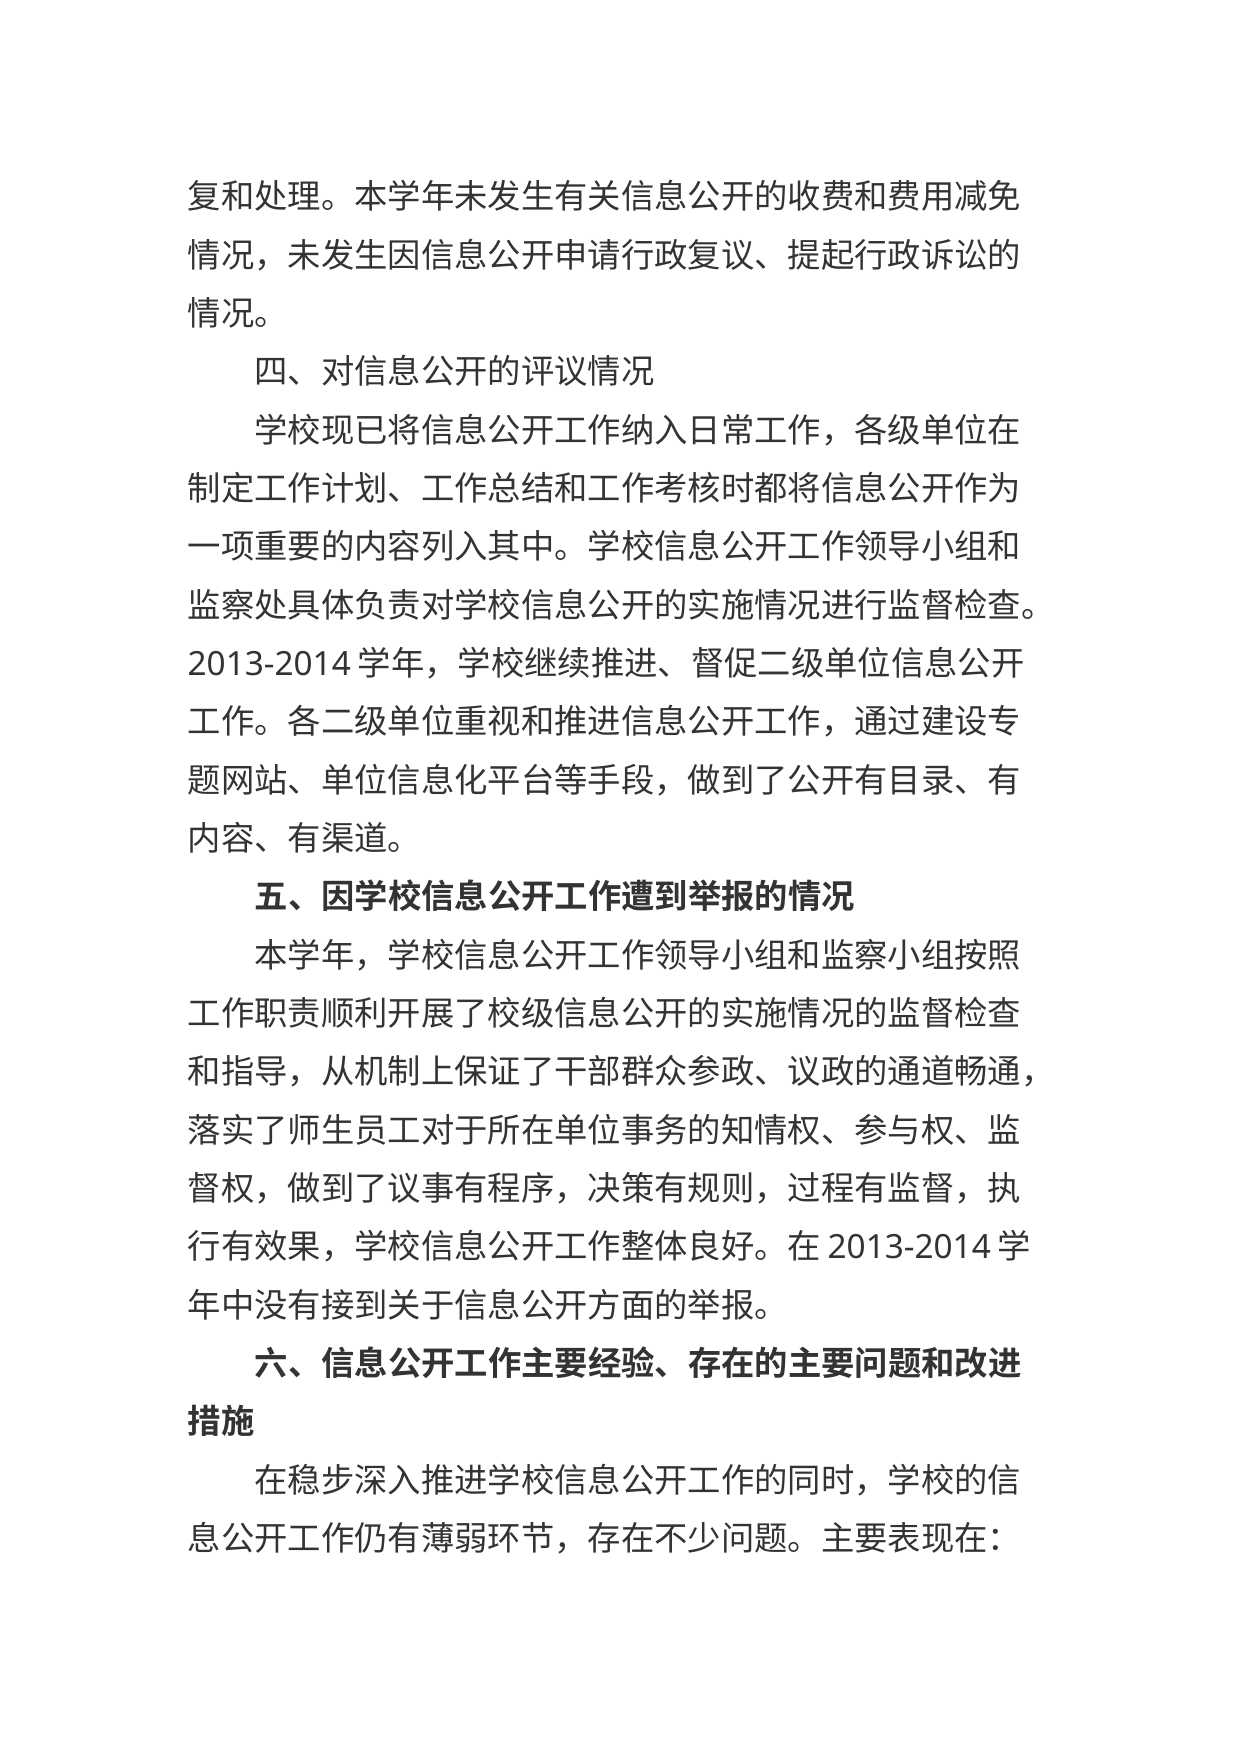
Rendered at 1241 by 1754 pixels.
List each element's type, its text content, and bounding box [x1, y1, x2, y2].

text 六、信息公开工作主要经验、存在的主要问题和改进措施 [187, 1329, 1053, 1445]
text 本学年，学校信息公开工作领导小组和监察小组按照工作职责顺利开展了校级信息公开的实施情况的监督检查和指导，从机制上保证了干部群众参政、议政的通道畅通，落实了师生员工对于所在单位事务的知情权、参与权、监督权，做到了议事有程序，决策有规则，过程有监督，执行有效果，学校信息公开工作整体良好。在2013-2014学年中没有接到关于信息公开方面的举报。 [187, 920, 1053, 1329]
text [187, 162, 1053, 337]
text 四、对信息公开的评议情况 [187, 337, 1053, 395]
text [187, 1445, 1053, 1562]
text 学校现已将信息公开工作纳入日常工作，各级单位在制定工作计划、工作总结和工作考核时都将信息公开作为一项重要的内容列入其中。学校信息公开工作领导小组和监察处具体负责对学校信息公开的实施情况进行监督检查。2013-2014学年，学校继续推进、督促二级单位信息公开工作。各二级单位重视和推进信息公开工作，通过建设专题网站、单位信息化平台等手段，做到了公开有目录、有内容、有渠道。 [187, 395, 1053, 862]
text 五、因学校信息公开工作遭到举报的情况 [187, 862, 1053, 920]
